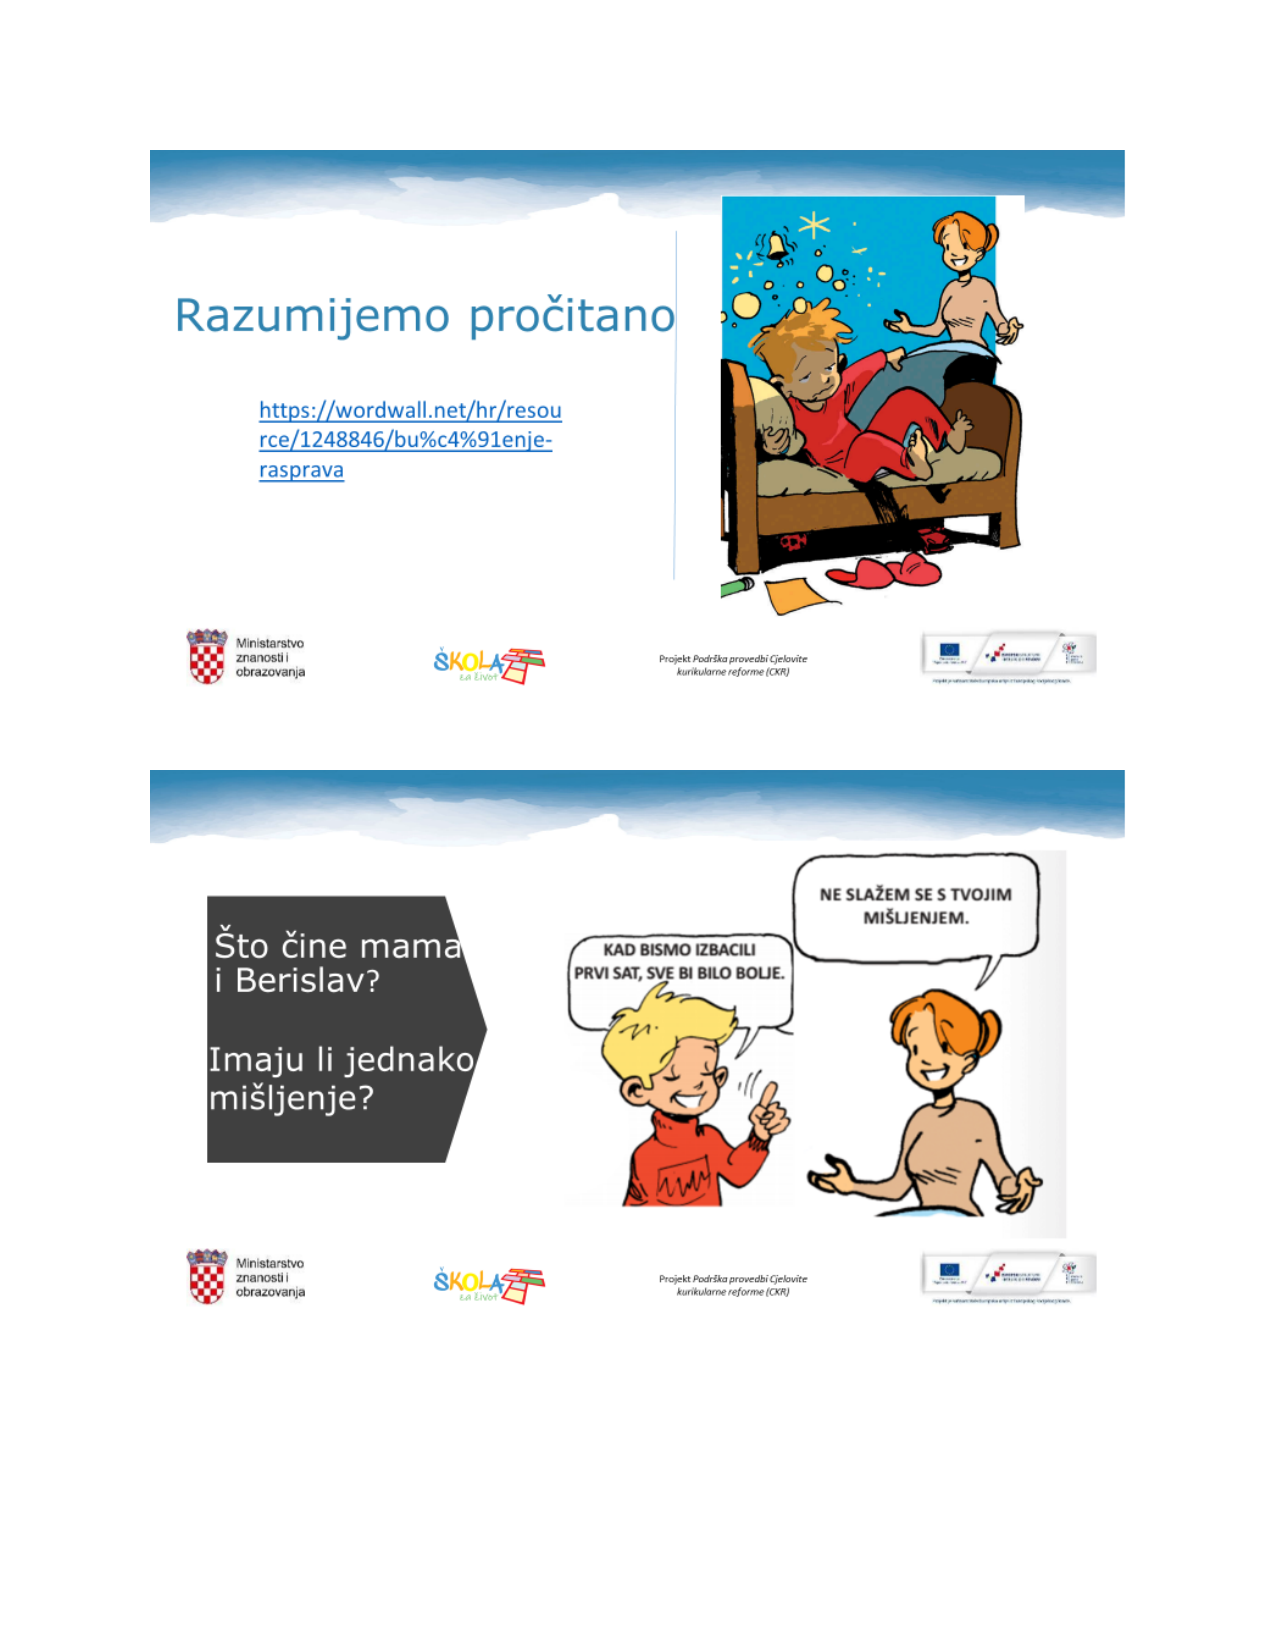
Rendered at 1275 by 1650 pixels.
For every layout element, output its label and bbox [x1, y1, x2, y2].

picture [150, 150, 1125, 699]
picture [150, 770, 1125, 1319]
